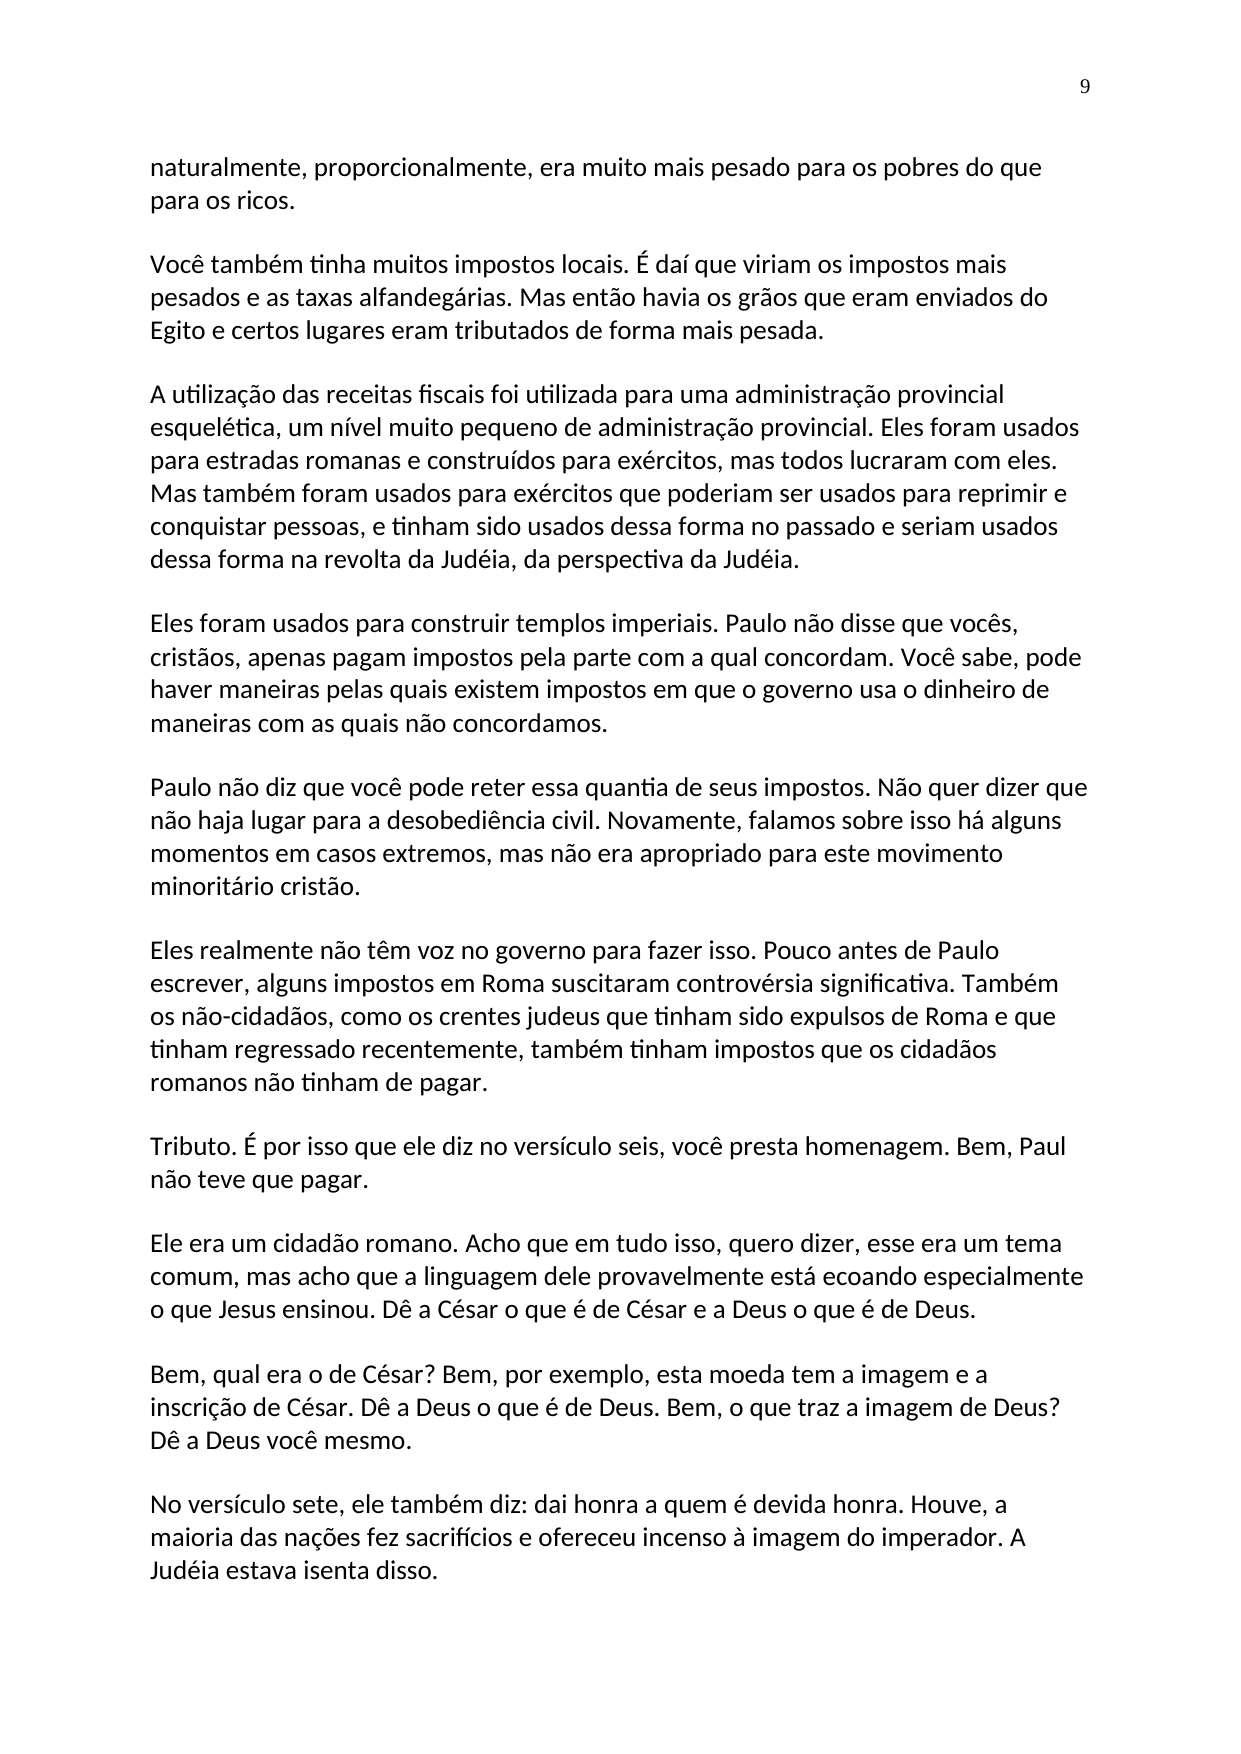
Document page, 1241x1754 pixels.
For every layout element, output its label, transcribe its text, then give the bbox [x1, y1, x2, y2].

text Ele era um cidadão romano. Acho que em tudo isso, quero dizer, esse era um tema comum, mas acho que a linguagem dele provavelmente está ecoando especialmente o que Jesus ensinou. Dê a César o que é de César e a Deus o que é de Deus. [150, 1227, 1090, 1326]
text Você também tinha muitos impostos locais. É daí que viriam os impostos mais pesados e as taxas alfandegárias. Mas então havia os grãos que eram enviados do Egito e certos lugares eram tributados de forma mais pesada. [150, 247, 1090, 346]
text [150, 150, 1090, 216]
text Eles foram usados para construir templos imperiais. Paulo não disse que vocês, cristãos, apenas pagam impostos pela parte com a qual concordam. Você sabe, pode haver maneiras pelas quais existem impostos em que o governo usa o dinheiro de maneiras com as quais não concordamos. [150, 607, 1090, 739]
text Tributo. É por isso que ele diz no versículo seis, você presta homenagem. Bem, Paul não teve que pagar. [150, 1129, 1090, 1195]
text A utilização das receitas fiscais foi utilizada para uma administração provincial esquelética, um nível muito pequeno de administração provincial. Eles foram usados para estradas romanas e construídos para exércitos, mas todos lucraram com eles. Mas também foram usados para exércitos que poderiam ser usados para reprimir e conquistar pessoas, e tinham sido usados dessa forma no passado e seriam usados dessa forma na revolta da Judéia, da perspectiva da Judéia. [150, 377, 1090, 576]
text Paulo não diz que você pode reter essa quantia de seus impostos. Não quer dizer que não haja lugar para a desobediência civil. Novamente, falamos sobre isso há alguns momentos em casos extremos, mas não era apropriado para este movimento minoritário cristão. [150, 770, 1090, 902]
text No versículo sete, ele também diz: dai honra a quem é devida honra. Houve, a maioria das nações fez sacrifícios e ofereceu incenso à imagem do imperador. A Judéia estava isenta disso. [150, 1487, 1090, 1586]
text Eles realmente não têm voz no governo para fazer isso. Pouco antes de Paulo escrever, alguns impostos em Roma suscitaram controvérsia significativa. Também os não-cidadãos, como os crentes judeus que tinham sido expulsos de Roma e que tinham regressado recentemente, também tinham impostos que os cidadãos romanos não tinham de pagar. [150, 933, 1090, 1098]
text Bem, qual era o de César? Bem, por exemplo, esta moeda tem a imagem e a inscrição de César. Dê a Deus o que é de Deus. Bem, o que traz a imagem de Deus? Dê a Deus você mesmo. [150, 1357, 1090, 1456]
